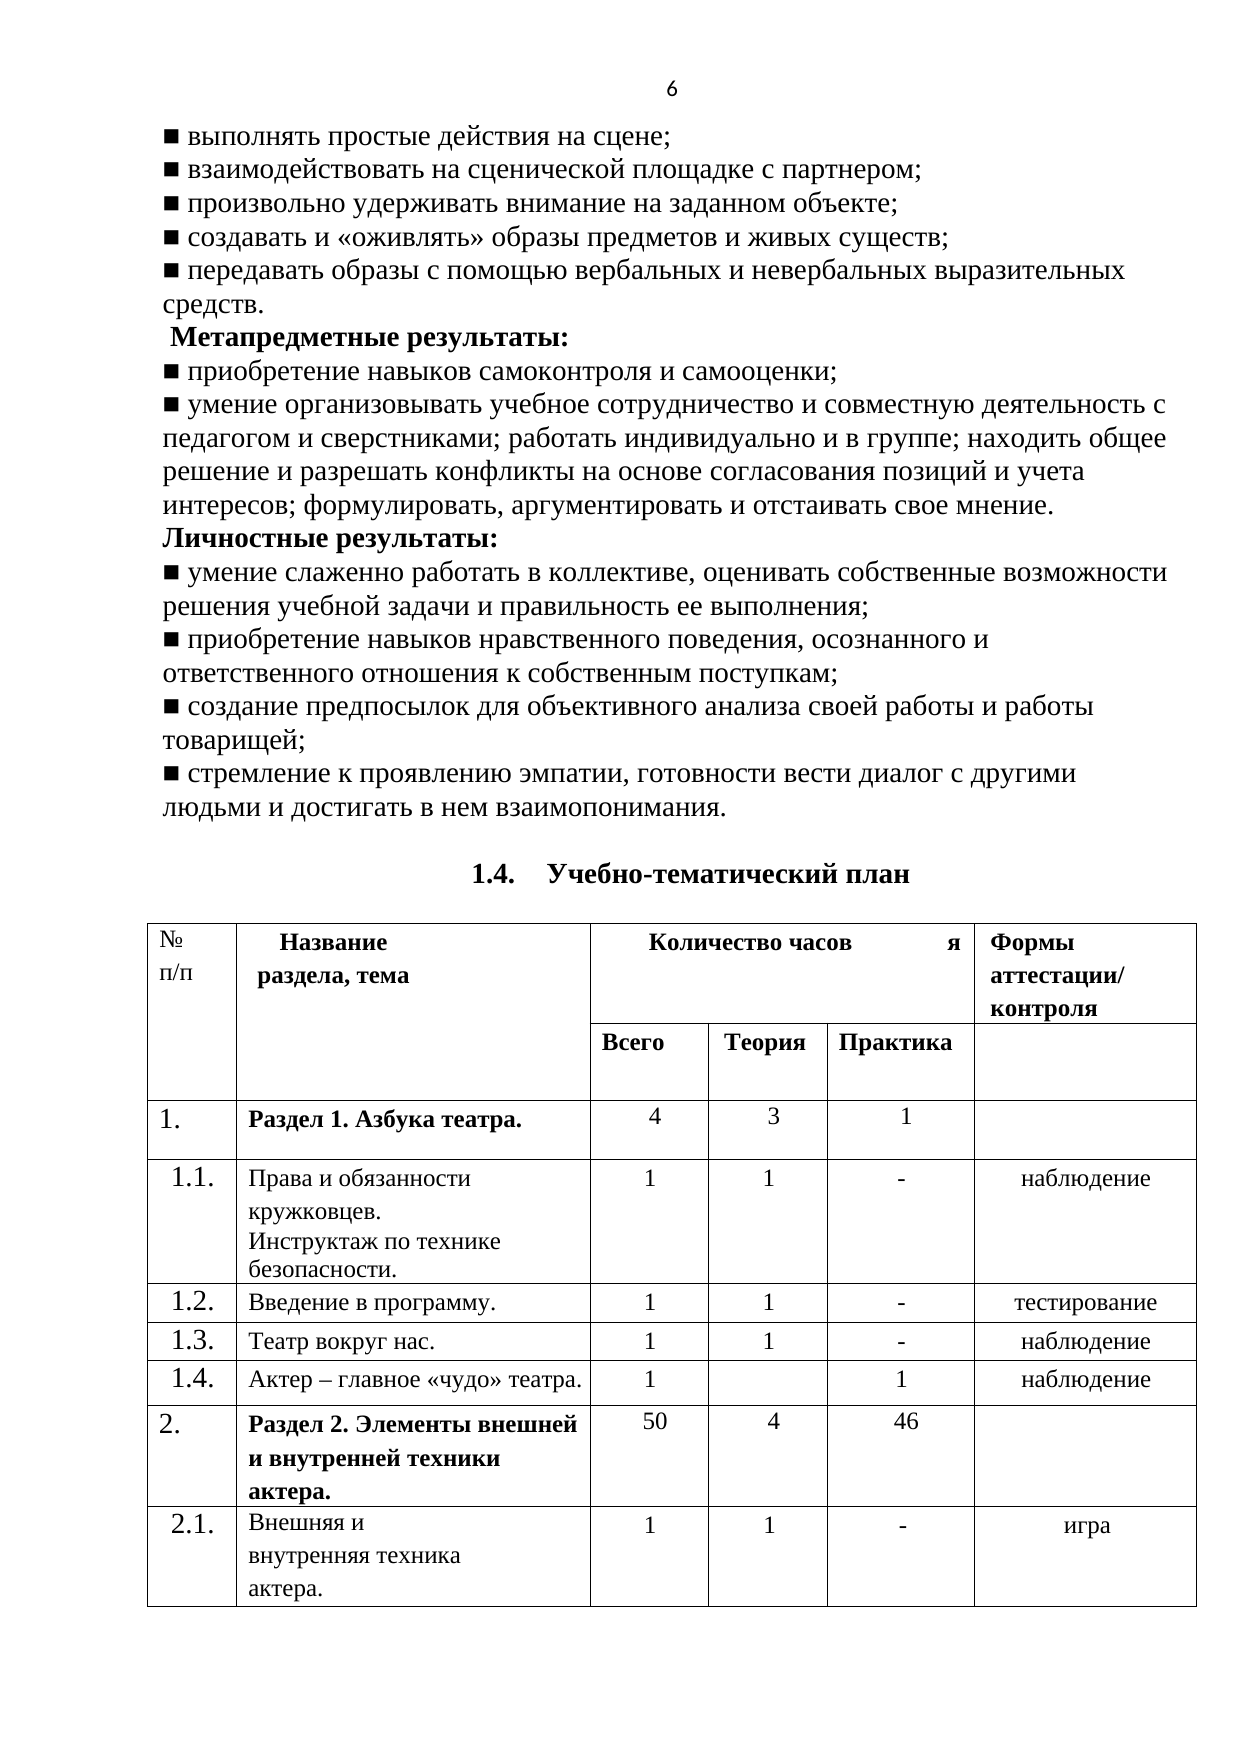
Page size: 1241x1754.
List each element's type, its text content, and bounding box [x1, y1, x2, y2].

table_cell игра [975, 1507, 1196, 1606]
table_cell 1 [591, 1323, 708, 1360]
table_cell 1 [828, 1361, 974, 1405]
table_cell - [828, 1160, 974, 1283]
table_cell 1 [709, 1323, 827, 1360]
table_cell Театр вокруг нас. [237, 1323, 590, 1360]
table_cell - [828, 1323, 974, 1360]
table_cell 3 [709, 1101, 827, 1159]
table_cell 2. [148, 1406, 236, 1506]
table_cell 1 [709, 1160, 827, 1283]
table_cell 2.1. [148, 1507, 236, 1606]
table_cell - [828, 1507, 974, 1606]
table_cell - [828, 1284, 974, 1322]
table_cell 1.2. [148, 1284, 236, 1322]
table_cell Права и обязанности кружковцев. Инструктаж по технике безопасности. [237, 1160, 590, 1283]
table_cell 1. [148, 1101, 236, 1159]
table_cell 1 [591, 1160, 708, 1283]
table_cell 1.4. [148, 1361, 236, 1405]
table_cell 4 [709, 1406, 827, 1506]
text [162, 118, 1181, 353]
table_cell 1 [591, 1284, 708, 1322]
text ■ умение слаженно работать в коллективе, оценивать собственные возможности решения учебной задачи и правильность ее выполнения; ■ приобретение навыков нравственного поведения, осознанного и ответственного отношения к собственным поступкам; ■ создание предпосылок для объективного анализа своей работы и работы товарищей; ■ стремление к проявлению эмпатии, готовности вести диалог с другими людьми и достигать в нем взаимопонимания. [162, 554, 1181, 856]
table_cell 50 [591, 1406, 708, 1506]
table_cell наблюдение [975, 1323, 1196, 1360]
table_cell 1.3. [148, 1323, 236, 1360]
subtitle Учебно-тематический план [200, 856, 1181, 889]
table_header я Формы аттестации/ контроля [975, 924, 1196, 1023]
table_header Количество часов [591, 924, 974, 1023]
table_cell [975, 1024, 1196, 1100]
table_cell Теория [709, 1024, 827, 1100]
table_cell 4 [591, 1101, 708, 1159]
table_cell 1 [709, 1284, 827, 1322]
table_cell 1 [828, 1101, 974, 1159]
table_cell Введение в программу. [237, 1284, 590, 1322]
table_cell Практика [828, 1024, 974, 1100]
table_header Название раздела, тема [237, 924, 590, 1100]
table_cell [975, 1406, 1196, 1506]
table_cell 1.1. [148, 1160, 236, 1283]
table_header № п/п [148, 924, 236, 1100]
table_cell Актер – главное «чудо» театра. [237, 1361, 590, 1405]
table_cell Всего [591, 1024, 708, 1100]
table_cell Внешняя и внутренняя техника актера. [237, 1507, 590, 1606]
table_cell 1 [591, 1361, 708, 1405]
text ■ приобретение навыков самоконтроля и самооценки; ■ умение организовывать учебное сотрудничество и совместную деятельность с педагогом и сверстниками; работать индивидуально и в группе; находить общее решение и разрешать конфликты на основе согласования позиций и учета интересов; формулировать, аргументировать и отстаивать свое мнение. Личностные результаты: [162, 353, 1181, 554]
table_cell 1 [709, 1507, 827, 1606]
table_cell 46 [828, 1406, 974, 1506]
table_cell тестирование [975, 1284, 1196, 1322]
table_cell Раздел 1. Азбука театра. [237, 1101, 590, 1159]
table_cell наблюдение [975, 1361, 1196, 1405]
table_cell [975, 1101, 1196, 1159]
table_cell [709, 1361, 827, 1405]
table_cell 1 [591, 1507, 708, 1606]
table_cell Раздел 2. Элементы внешней и внутренней техники актера. [237, 1406, 590, 1506]
table_cell наблюдение [975, 1160, 1196, 1283]
